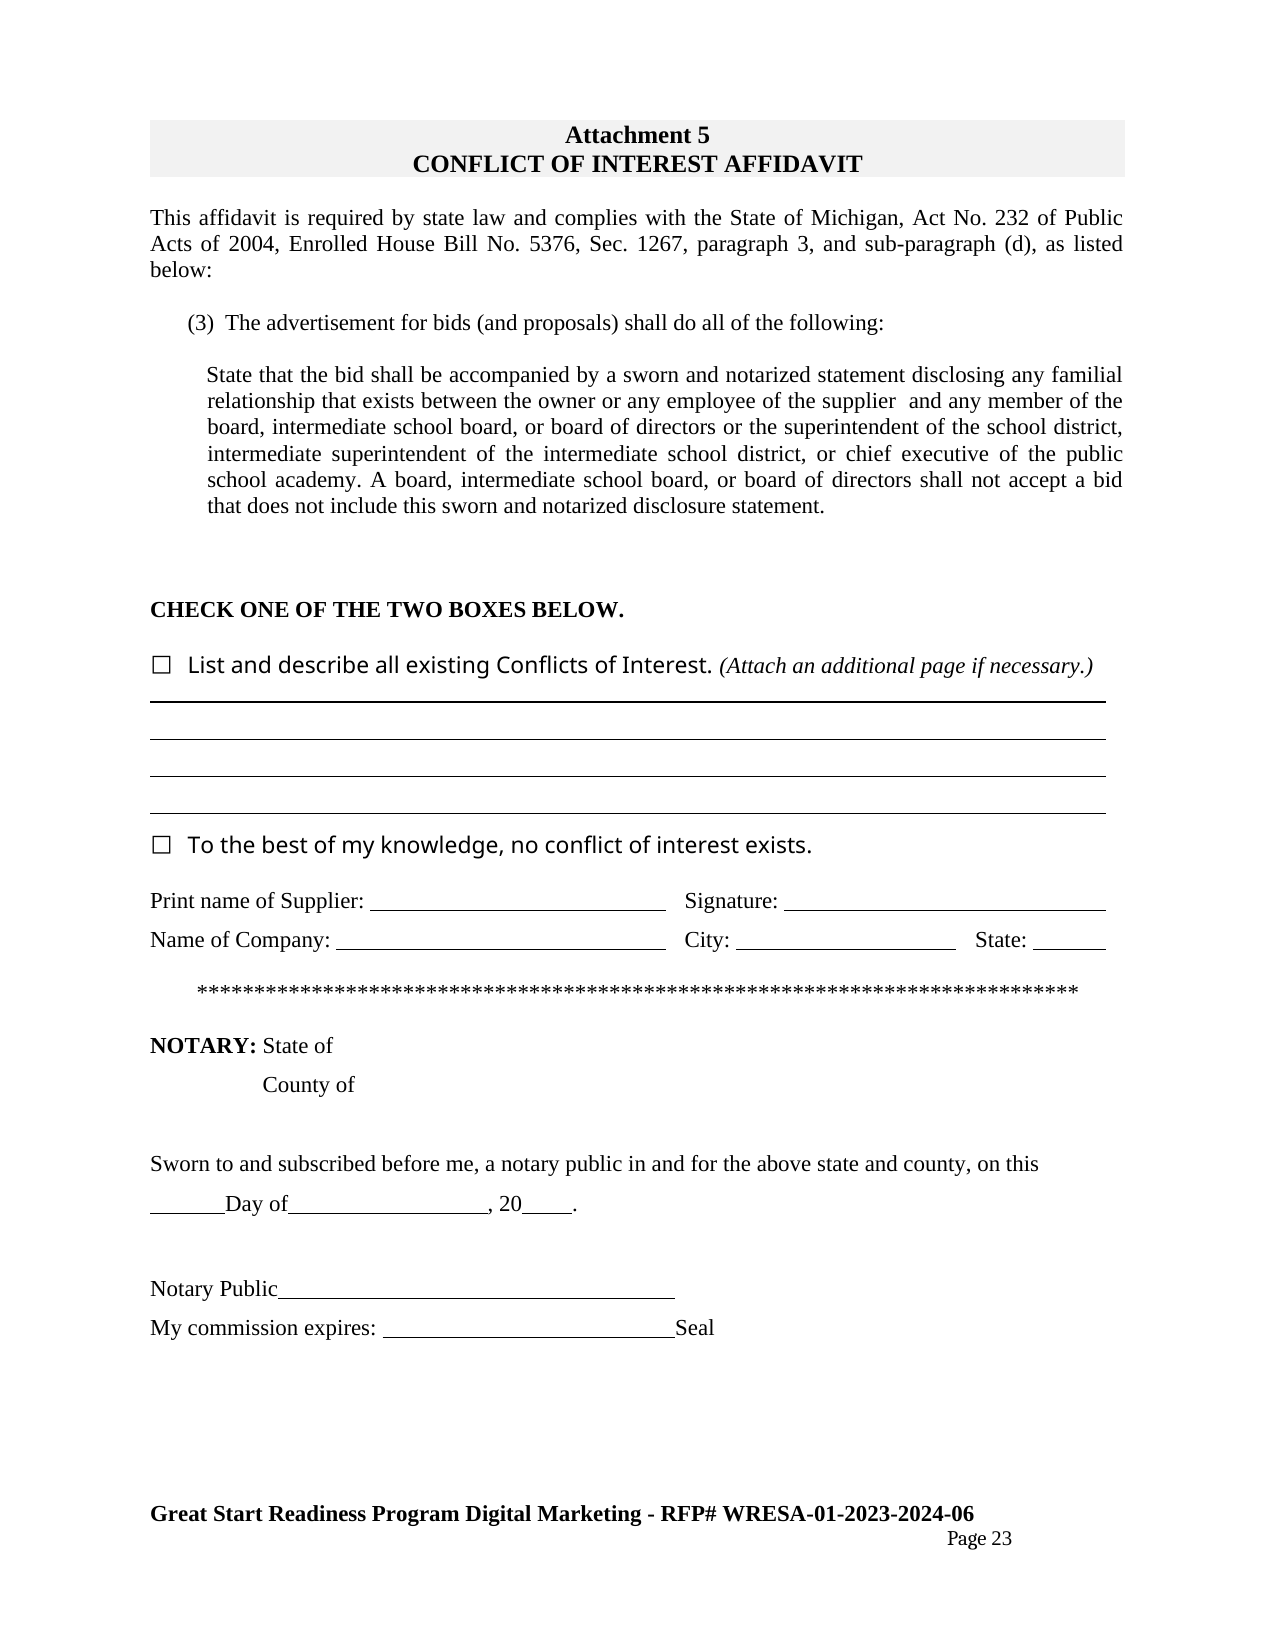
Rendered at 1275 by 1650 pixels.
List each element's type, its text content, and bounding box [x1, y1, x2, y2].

text (Attach an additional page if necessary.) [150, 649, 1125, 680]
text Day of , 20 . [150, 1189, 1125, 1216]
text My commission expires: Seal [150, 1314, 1125, 1340]
text Sworn to and subscribed before me, a notary public in and for the above state and county, on this [150, 1150, 1125, 1176]
text CHECK ONE OF THE TWO BOXES BELOW. [150, 596, 1125, 623]
text Notary Public [150, 1274, 1125, 1301]
text CONFLICT OF INTEREST AFFIDAVIT [150, 149, 1125, 177]
text This affidavit is required by state law and complies with the State of Michigan, Act No. 232 of Public Acts of 2004, Enrolled House Bill No. 5376, Sec. 1267, paragraph 3, and sub-paragraph (d), as listed below: [150, 204, 1125, 283]
text (3) The advertisement for bids (and proposals) shall do all of the following: [187, 309, 1125, 336]
text Name of Company: City: State: [150, 926, 1125, 953]
text State that the bid shall be accompanied by a sworn and notarized statement disclosing any familial relationship that exists between the owner or any employee of the supplier and any member of the board, intermediate school board, or board of directors or the superintendent of the school district, intermediate superintendent of the intermediate school district, or chief executive of the public school academy. A board, intermediate school board, or board of directors shall not accept a bid that does not include this sworn and notarized disclosure statement. [206, 361, 1125, 519]
text Print name of Supplier: Signature: [150, 887, 1125, 913]
text County of [150, 1071, 1125, 1097]
text NOTARY: State of [150, 1032, 1125, 1058]
text Attachment 5 [150, 120, 1125, 149]
text ***************************************************************************** [150, 979, 1125, 1005]
